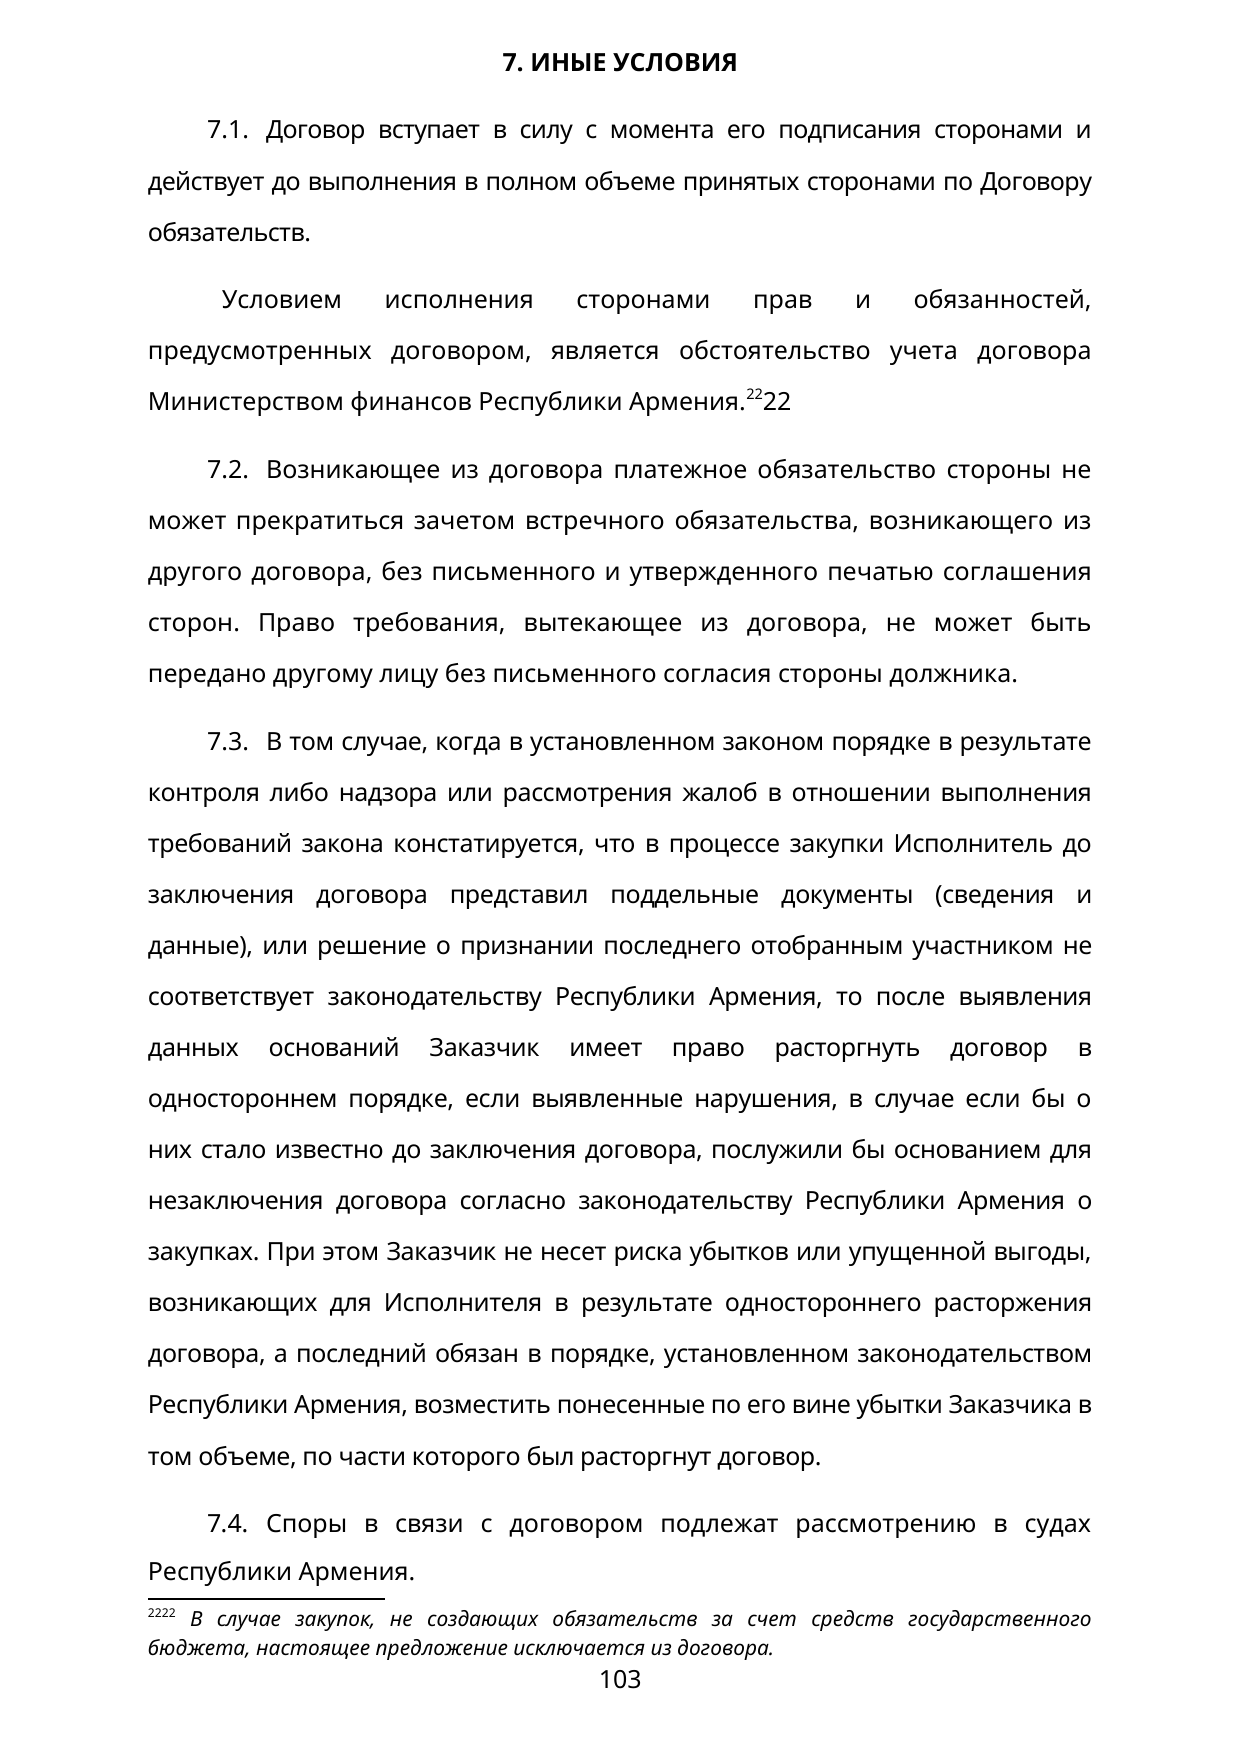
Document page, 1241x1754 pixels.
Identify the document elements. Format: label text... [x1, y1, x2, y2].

text 7. ИНЫЕ УСЛОВИЯ [148, 44, 1092, 78]
text Условием исполнения сторонами прав и обязанностей, предусмотренных договором, является обстоятельство учета договора Министерством финансов Республики Армения.22 [148, 282, 1092, 418]
text 7.1. Договор вступает в силу с момента его подписания сторонами и действует до выполнения в полном объеме принятых сторонами по Договору обязательств. [148, 112, 1092, 248]
text 7.2. Возникающее из договора платежное обязательство стороны не может прекратиться зачетом встречного обязательства, возникающего из другого договора, без письменного и утвержденного печатью соглашения сторон. Право требования, вытекающее из договора, не может быть передано другому лицу без письменного согласия стороны должника. [148, 452, 1092, 690]
text 7.4. Споры в связи с договором подлежат рассмотрению в судах Республики Армения. [148, 1506, 1092, 1587]
text 7.3. В том случае, когда в установленном законом порядке в результате контроля либо надзора или рассмотрения жалоб в отношении выполнения требований закона констатируется, что в процессе закупки Исполнитель до заключения договора представил поддельные документы (сведения и данные), или решение о признании последнего отобранным участником не соответствует законодательству Республики Армения, то после выявления данных оснований Заказчик имеет право расторгнуть договор в одностороннем порядке, если выявленные нарушения, в случае если бы о них стало известно до заключения договора, послужили бы основанием для незаключения договора согласно законодательству Республики Армения о закупках. При этом Заказчик не несет риска убытков или упущенной выгоды, возникающих для Исполнителя в результате одностороннего расторжения договора, а последний обязан в порядке, установленном законодательством Республики Армения, возместить понесенные по его вине убытки Заказчика в том объеме, по части которого был расторгнут договор. [148, 723, 1092, 1472]
